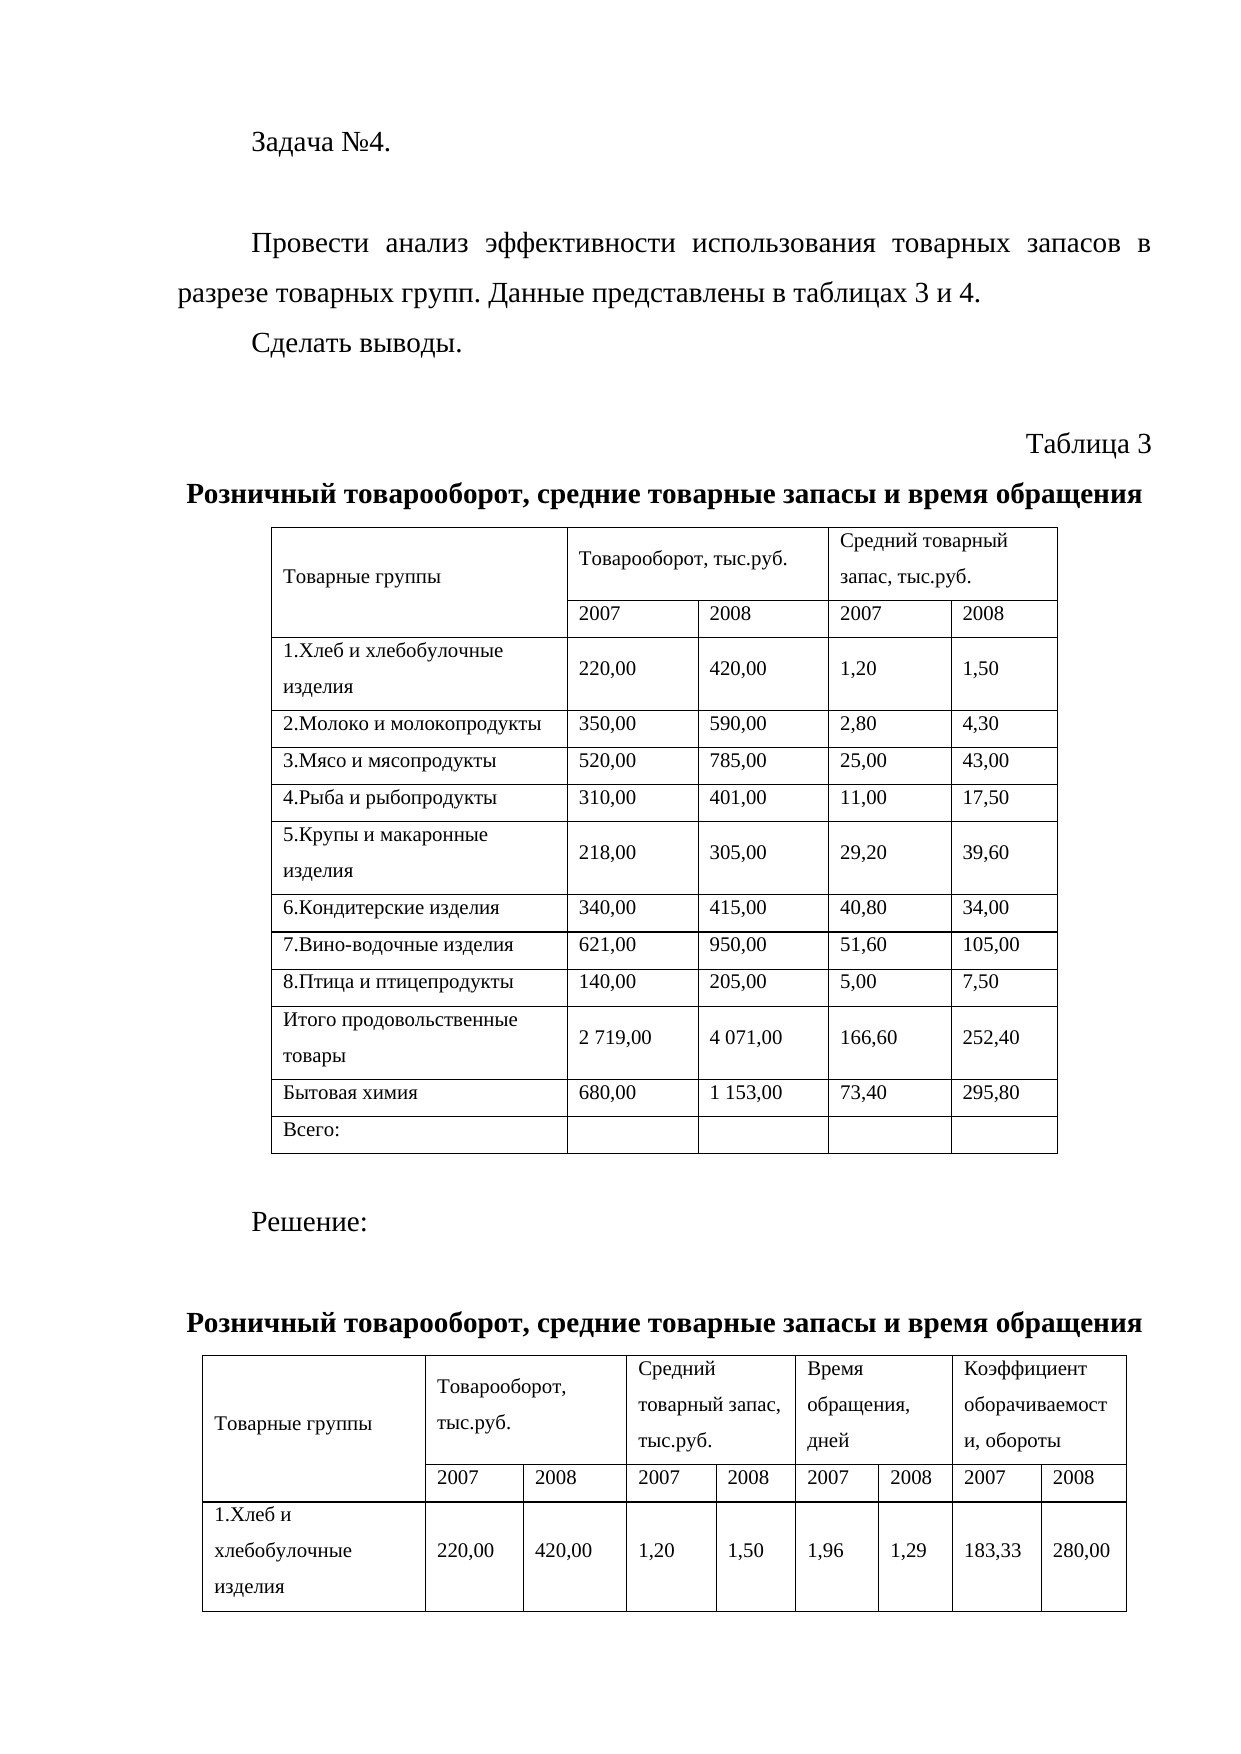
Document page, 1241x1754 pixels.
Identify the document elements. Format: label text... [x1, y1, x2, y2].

table_cell 5,00 [829, 970, 951, 1006]
table_cell 1,20 [829, 638, 951, 710]
table_cell 4,30 [952, 711, 1057, 747]
table_cell 4.Рыба и рыбопродукты [272, 785, 567, 821]
table_cell 6.Кондитерские изделия [272, 895, 567, 931]
table_cell 4 071,00 [699, 1007, 828, 1079]
table_cell Всего: [272, 1117, 567, 1153]
table_cell Итого продовольственные товары [272, 1007, 567, 1079]
table_cell 340,00 [568, 895, 698, 931]
table_cell 2,80 [829, 711, 951, 747]
table_cell 520,00 [568, 748, 698, 784]
table_cell 25,00 [829, 748, 951, 784]
table_cell 420,00 [524, 1503, 626, 1611]
table_cell 105,00 [952, 933, 1057, 968]
table_cell 51,60 [829, 933, 951, 968]
table_cell 5.Крупы и макаронные изделия [272, 822, 567, 894]
subtitle Таблица 3 [177, 426, 1152, 459]
table_cell Бытовая химия [272, 1080, 567, 1116]
table_cell 1.Хлеб и хлебобулочные изделия [203, 1503, 425, 1611]
table_cell 34,00 [952, 895, 1057, 931]
table_cell 11,00 [829, 785, 951, 821]
table_cell 2008 [952, 601, 1057, 637]
table_cell 3.Мясо и мясопродукты [272, 748, 567, 784]
table_cell 2008 [524, 1465, 626, 1501]
table_header Время обращения, дней [796, 1356, 952, 1464]
subtitle Решение: [177, 1204, 1152, 1238]
table_header Товарные группы [272, 528, 567, 637]
table_header Коэффициент оборачиваемости, обороты [953, 1356, 1126, 1464]
table_cell [699, 1117, 828, 1153]
table_cell 420,00 [699, 638, 828, 710]
table_header Средний товарный запас, тыс.руб. [627, 1356, 795, 1464]
table_cell 2008 [699, 601, 828, 637]
table_cell 305,00 [699, 822, 828, 894]
table_cell 621,00 [568, 933, 698, 968]
title Сделать выводы. [177, 325, 1152, 359]
table_cell 1,50 [952, 638, 1057, 710]
subtitle Розничный товарооборот, средние товарные запасы и время обращения [177, 476, 1152, 510]
table_cell 785,00 [699, 748, 828, 784]
table_cell 7,50 [952, 970, 1057, 1006]
table_cell 40,80 [829, 895, 951, 931]
table_cell 43,00 [952, 748, 1057, 784]
table_cell 218,00 [568, 822, 698, 894]
table_cell 1,29 [879, 1503, 952, 1611]
table_cell 220,00 [426, 1503, 523, 1611]
table_header Средний товарный запас, тыс.руб. [829, 528, 1057, 600]
table_cell 2 719,00 [568, 1007, 698, 1079]
table_cell 680,00 [568, 1080, 698, 1116]
table_cell 350,00 [568, 711, 698, 747]
table_cell 8.Птица и птицепродукты [272, 970, 567, 1006]
table_cell [829, 1117, 951, 1153]
table_cell 950,00 [699, 933, 828, 968]
table_cell 2008 [717, 1465, 795, 1501]
table_cell 401,00 [699, 785, 828, 821]
table_cell 205,00 [699, 970, 828, 1006]
table_cell 39,60 [952, 822, 1057, 894]
table_header Товарооборот, тыс.руб. [568, 528, 828, 600]
table_cell 2.Молоко и молокопродукты [272, 711, 567, 747]
table_cell 7.Вино-водочные изделия [272, 933, 567, 968]
table_cell 29,20 [829, 822, 951, 894]
table_cell 2007 [829, 601, 951, 637]
title Задача №4. [177, 124, 1152, 158]
table_cell 1,96 [796, 1503, 878, 1611]
table_cell 2008 [1042, 1465, 1126, 1501]
table_cell 415,00 [699, 895, 828, 931]
table_cell 280,00 [1042, 1503, 1126, 1611]
table_cell [568, 1117, 698, 1153]
table_cell 17,50 [952, 785, 1057, 821]
table_cell 2007 [568, 601, 698, 637]
table_cell 1 153,00 [699, 1080, 828, 1116]
table_cell 1,50 [717, 1503, 795, 1611]
table_cell 2007 [627, 1465, 716, 1501]
table_cell 73,40 [829, 1080, 951, 1116]
table_header Товарные группы [203, 1356, 425, 1501]
table_cell 1,20 [627, 1503, 716, 1611]
table_cell 1.Хлеб и хлебобулочные изделия [272, 638, 567, 710]
table_cell [952, 1117, 1057, 1153]
table_cell 590,00 [699, 711, 828, 747]
table_cell 2007 [426, 1465, 523, 1501]
table_header Товарооборот, тыс.руб. [426, 1356, 626, 1464]
table_cell 2007 [953, 1465, 1041, 1501]
table_cell 2007 [796, 1465, 878, 1501]
subtitle Розничный товарооборот, средние товарные запасы и время обращения [177, 1305, 1152, 1338]
title Провести анализ эффективности использования товарных запасов в разрезе товарных групп. Данные представлены в таблицах 3 и 4. [177, 225, 1152, 308]
table_cell 252,40 [952, 1007, 1057, 1079]
table_cell 310,00 [568, 785, 698, 821]
table_cell 2008 [879, 1465, 952, 1501]
table_cell 220,00 [568, 638, 698, 710]
table_cell 295,80 [952, 1080, 1057, 1116]
table_cell 183,33 [953, 1503, 1041, 1611]
table_cell 140,00 [568, 970, 698, 1006]
table_cell 166,60 [829, 1007, 951, 1079]
